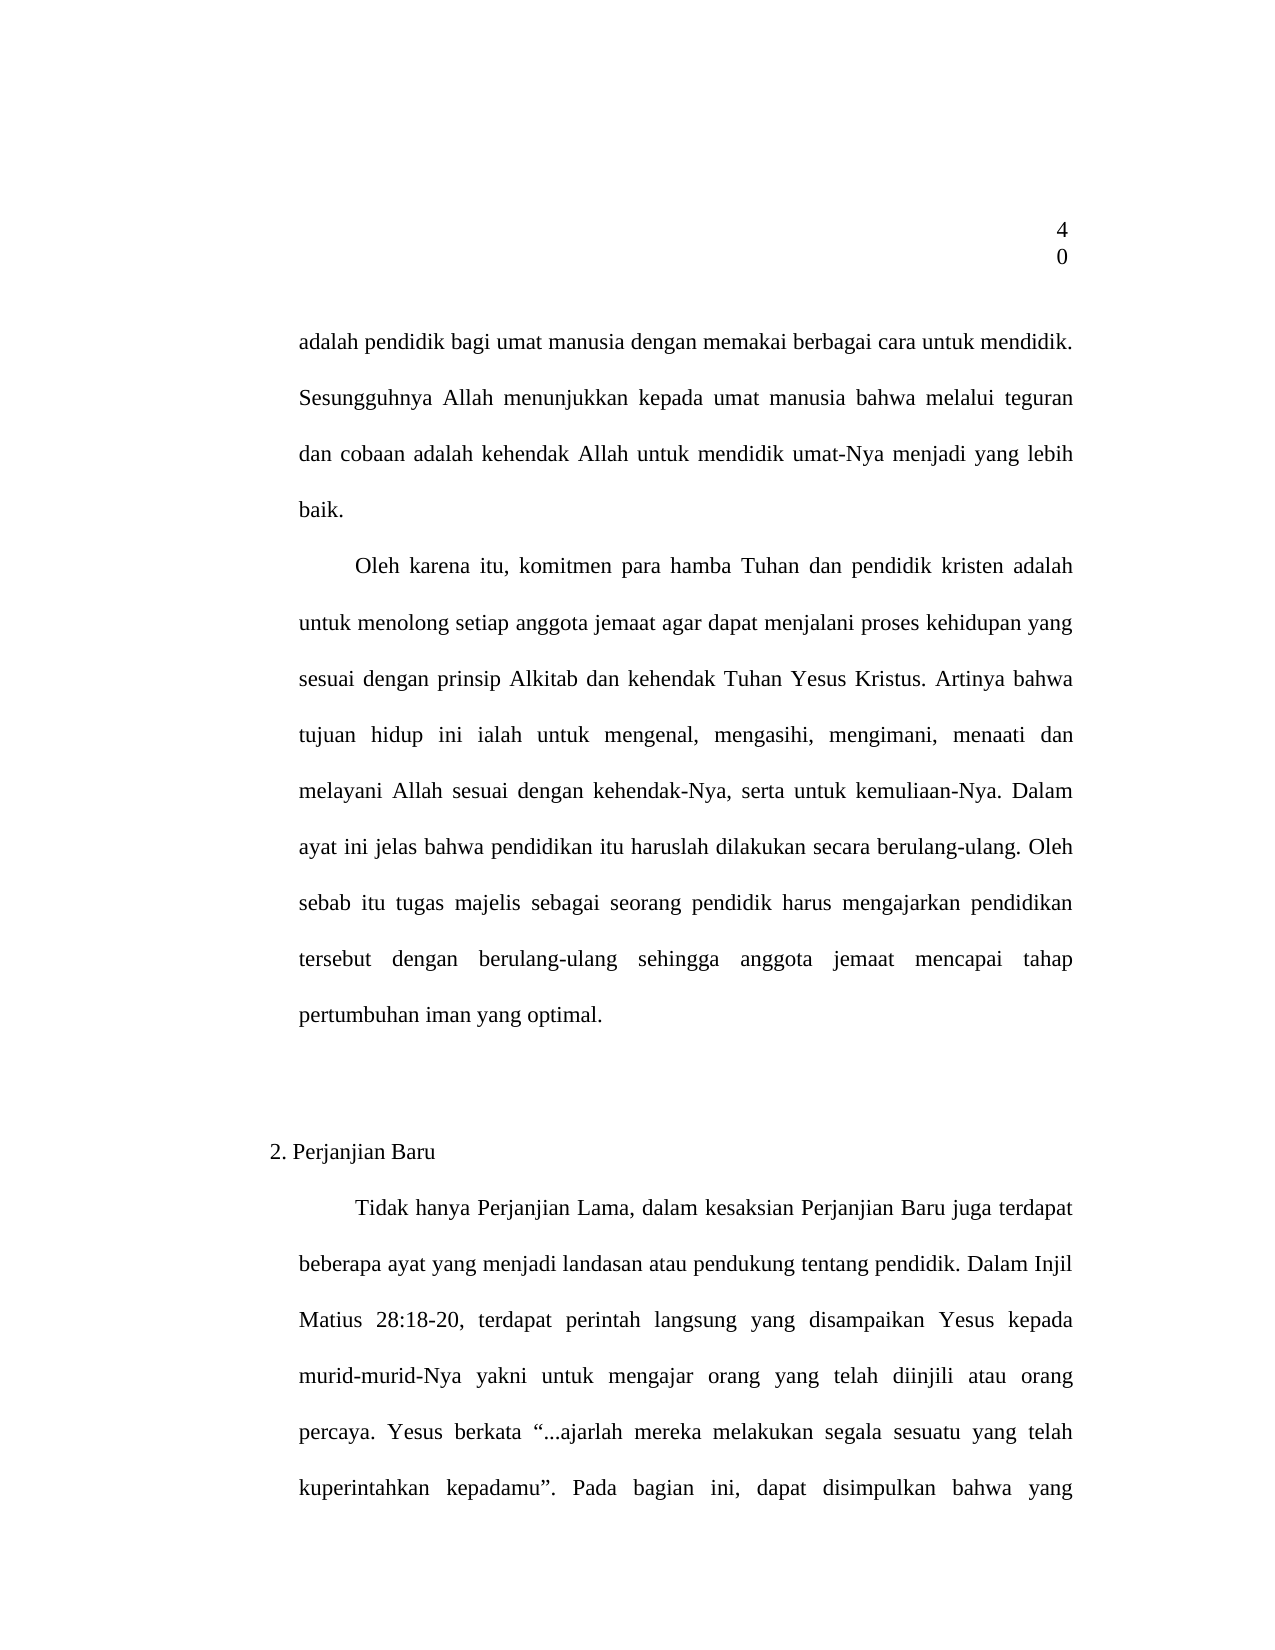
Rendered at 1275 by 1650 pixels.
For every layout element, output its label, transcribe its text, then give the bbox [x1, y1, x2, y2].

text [299, 1171, 1074, 1507]
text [299, 305, 1074, 529]
text 2. Perjanjian Baru [269, 1115, 1074, 1171]
text Oleh karena itu, komitmen para hamba Tuhan dan pendidik kristen adalah untuk menolong setiap anggota jemaat agar dapat menjalani proses kehidupan yang sesuai dengan prinsip Alkitab dan kehendak Tuhan Yesus Kristus. Artinya bahwa tujuan hidup ini ialah untuk mengenal, mengasihi, mengimani, menaati dan melayani Allah sesuai dengan kehendak-Nya, serta untuk kemuliaan-Nya. Dalam ayat ini jelas bahwa pendidikan itu haruslah dilakukan secara berulang-ulang. Oleh sebab itu tugas majelis sebagai seorang pendidik harus mengajarkan pendidikan tersebut dengan berulang-ulang sehingga anggota jemaat mencapai tahap pertumbuhan iman yang optimal. [299, 529, 1074, 1033]
